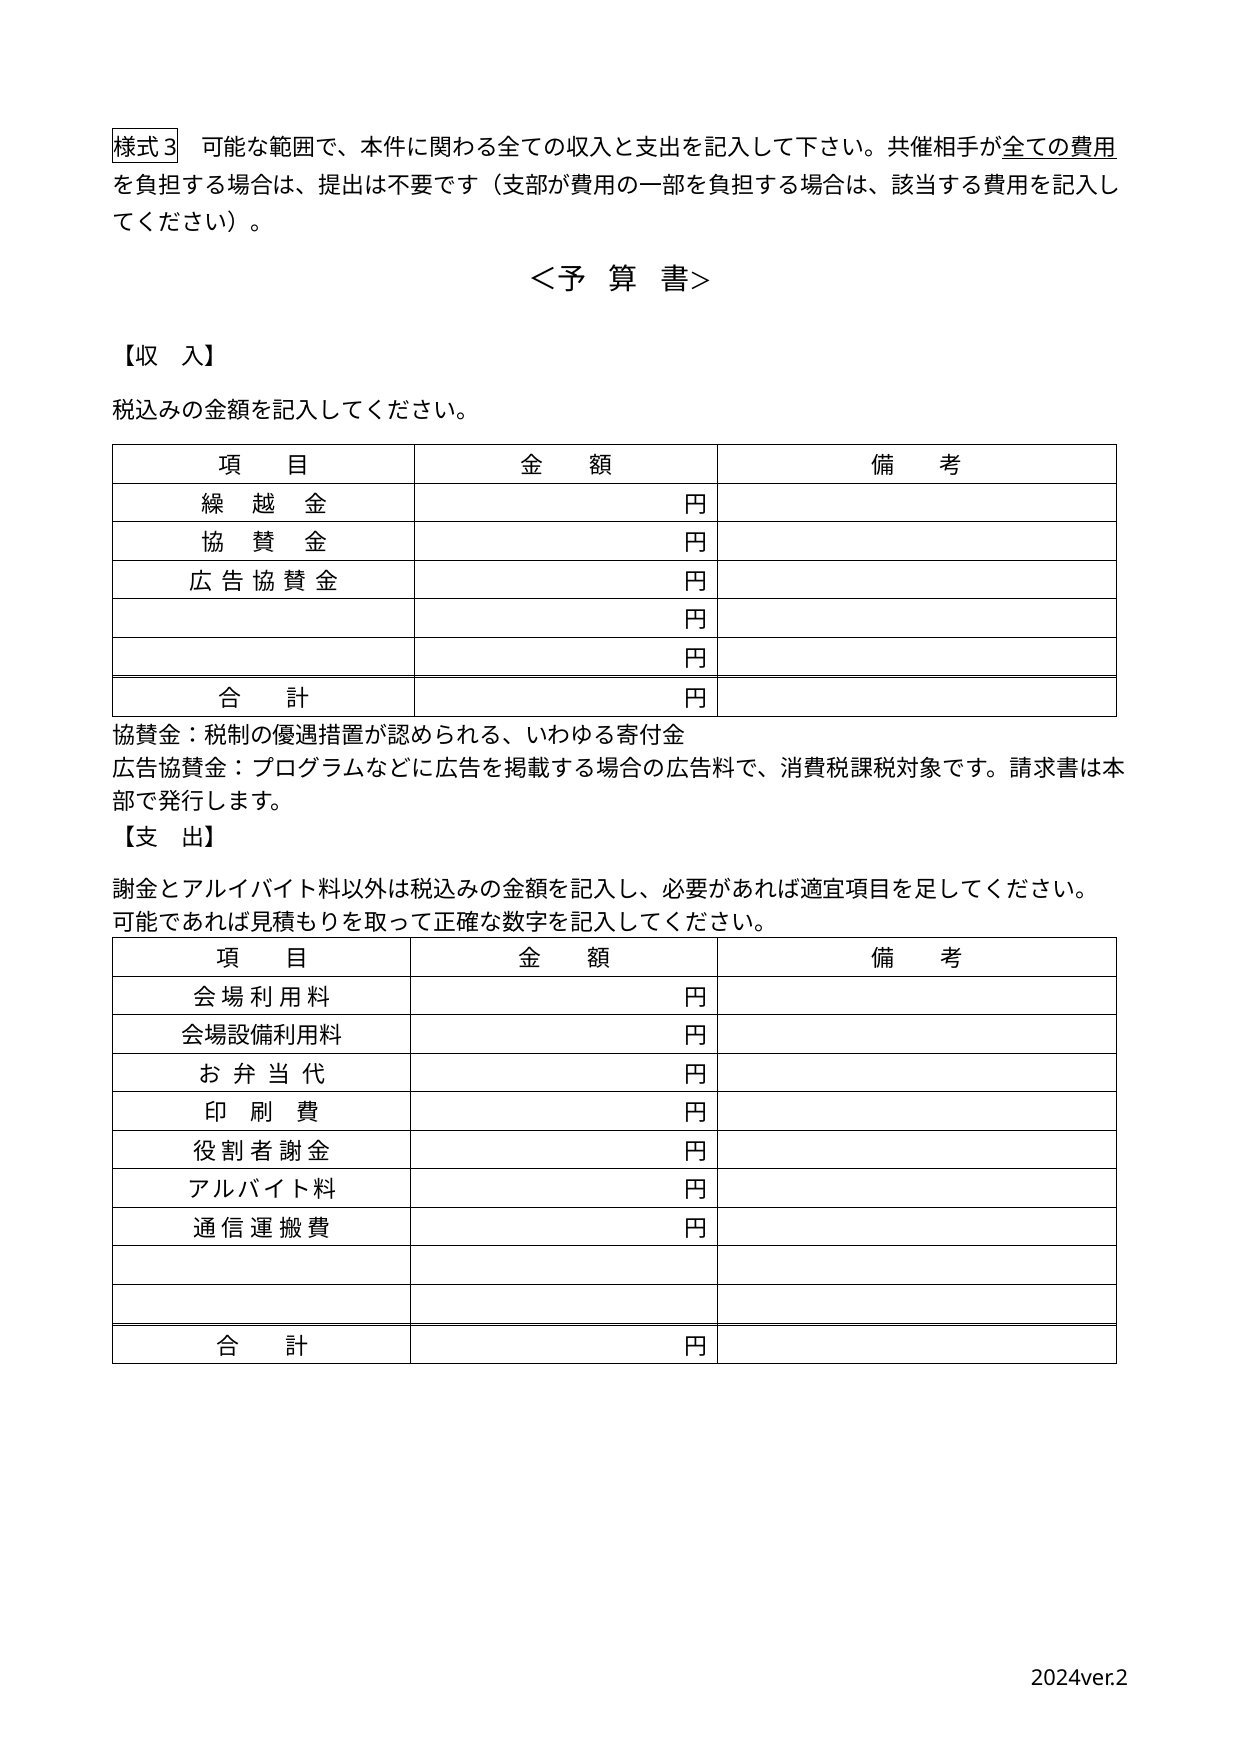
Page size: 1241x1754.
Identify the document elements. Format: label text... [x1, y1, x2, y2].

table_cell [718, 1208, 1116, 1245]
table_header 金 額 [415, 445, 717, 482]
table_cell お弁当代 [113, 1054, 410, 1091]
table_cell 円 [411, 1092, 717, 1130]
table_cell [718, 678, 1116, 716]
table_cell 円 [411, 1208, 717, 1245]
table_cell 円 [415, 484, 717, 521]
table_cell 円 [415, 522, 717, 559]
table_cell [718, 1092, 1116, 1130]
table_cell 合 計 [113, 1326, 410, 1363]
table_cell [718, 1246, 1116, 1284]
table_cell [113, 1246, 410, 1284]
table_cell [113, 638, 414, 675]
table_cell [718, 1326, 1116, 1363]
text ＜予算書＞ [112, 239, 1128, 314]
table_header 金 額 [411, 938, 717, 976]
table_cell [718, 599, 1116, 637]
table_cell 円 [415, 561, 717, 598]
table_header 備 考 [718, 445, 1116, 482]
table_cell [113, 599, 414, 637]
table_cell アルバイト料 [113, 1169, 410, 1207]
table_cell 円 [411, 1169, 717, 1207]
table_cell 広告協賛金 [113, 561, 414, 598]
table_header 項 目 [113, 445, 414, 482]
table_cell 円 [415, 678, 717, 716]
table_cell [718, 561, 1116, 598]
table_header 項 目 [113, 938, 410, 976]
table_cell 通信運搬費 [113, 1208, 410, 1245]
table_cell 円 [411, 1054, 717, 1091]
table_cell [718, 1015, 1116, 1053]
text 可能であれば見積もりを取って正確な数字を記入してください。 [112, 904, 1128, 937]
table_cell 円 [411, 977, 717, 1014]
text 協賛金：税制の優遇措置が認められる、いわゆる寄付金 広告協賛金：プログラムなどに広告を掲載する場合の広告料で、消費税課税対象です。請求書は本部で発行します。 [112, 717, 1128, 816]
text 【収 入】 [112, 336, 1128, 373]
table_cell 円 [411, 1131, 717, 1168]
table_cell [718, 977, 1116, 1014]
table_cell 円 [415, 638, 717, 675]
table_cell 協賛金 [113, 522, 414, 559]
table_header 備 考 [718, 938, 1116, 976]
table_cell [718, 1131, 1116, 1168]
text 【支 出】 [112, 816, 1128, 854]
table_cell [718, 522, 1116, 559]
table_cell [718, 1169, 1116, 1207]
table_cell 繰越金 [113, 484, 414, 521]
table_cell 円 [415, 599, 717, 637]
text 税込みの金額を記入してください。 [112, 390, 1128, 427]
table_cell 印刷費 [113, 1092, 410, 1130]
table_cell [718, 484, 1116, 521]
table_cell [411, 1246, 717, 1284]
table_cell 会場利用料 [113, 977, 410, 1014]
table_cell 会場設備利用料 [113, 1015, 410, 1053]
table_cell 円 [411, 1326, 717, 1363]
table_cell [718, 638, 1116, 675]
table_cell [718, 1285, 1116, 1322]
table_cell [113, 1285, 410, 1322]
text 様式3 可能な範囲で、本件に関わる全ての収入と支出を記入して下さい。共催相手が全ての費用を負担する場合は、提出は不要です（支部が費用の一部を負担する場合は、該当する費用を記入してください）。 [112, 127, 1128, 239]
text 謝金とアルイバイト料以外は税込みの金額を記入し、必要があれば適宜項目を足してください。 [112, 871, 1128, 904]
table_cell 合 計 [113, 678, 414, 716]
table_cell [718, 1054, 1116, 1091]
table_cell [411, 1285, 717, 1322]
table_cell 役割者謝金 [113, 1131, 410, 1168]
table_cell 円 [411, 1015, 717, 1053]
